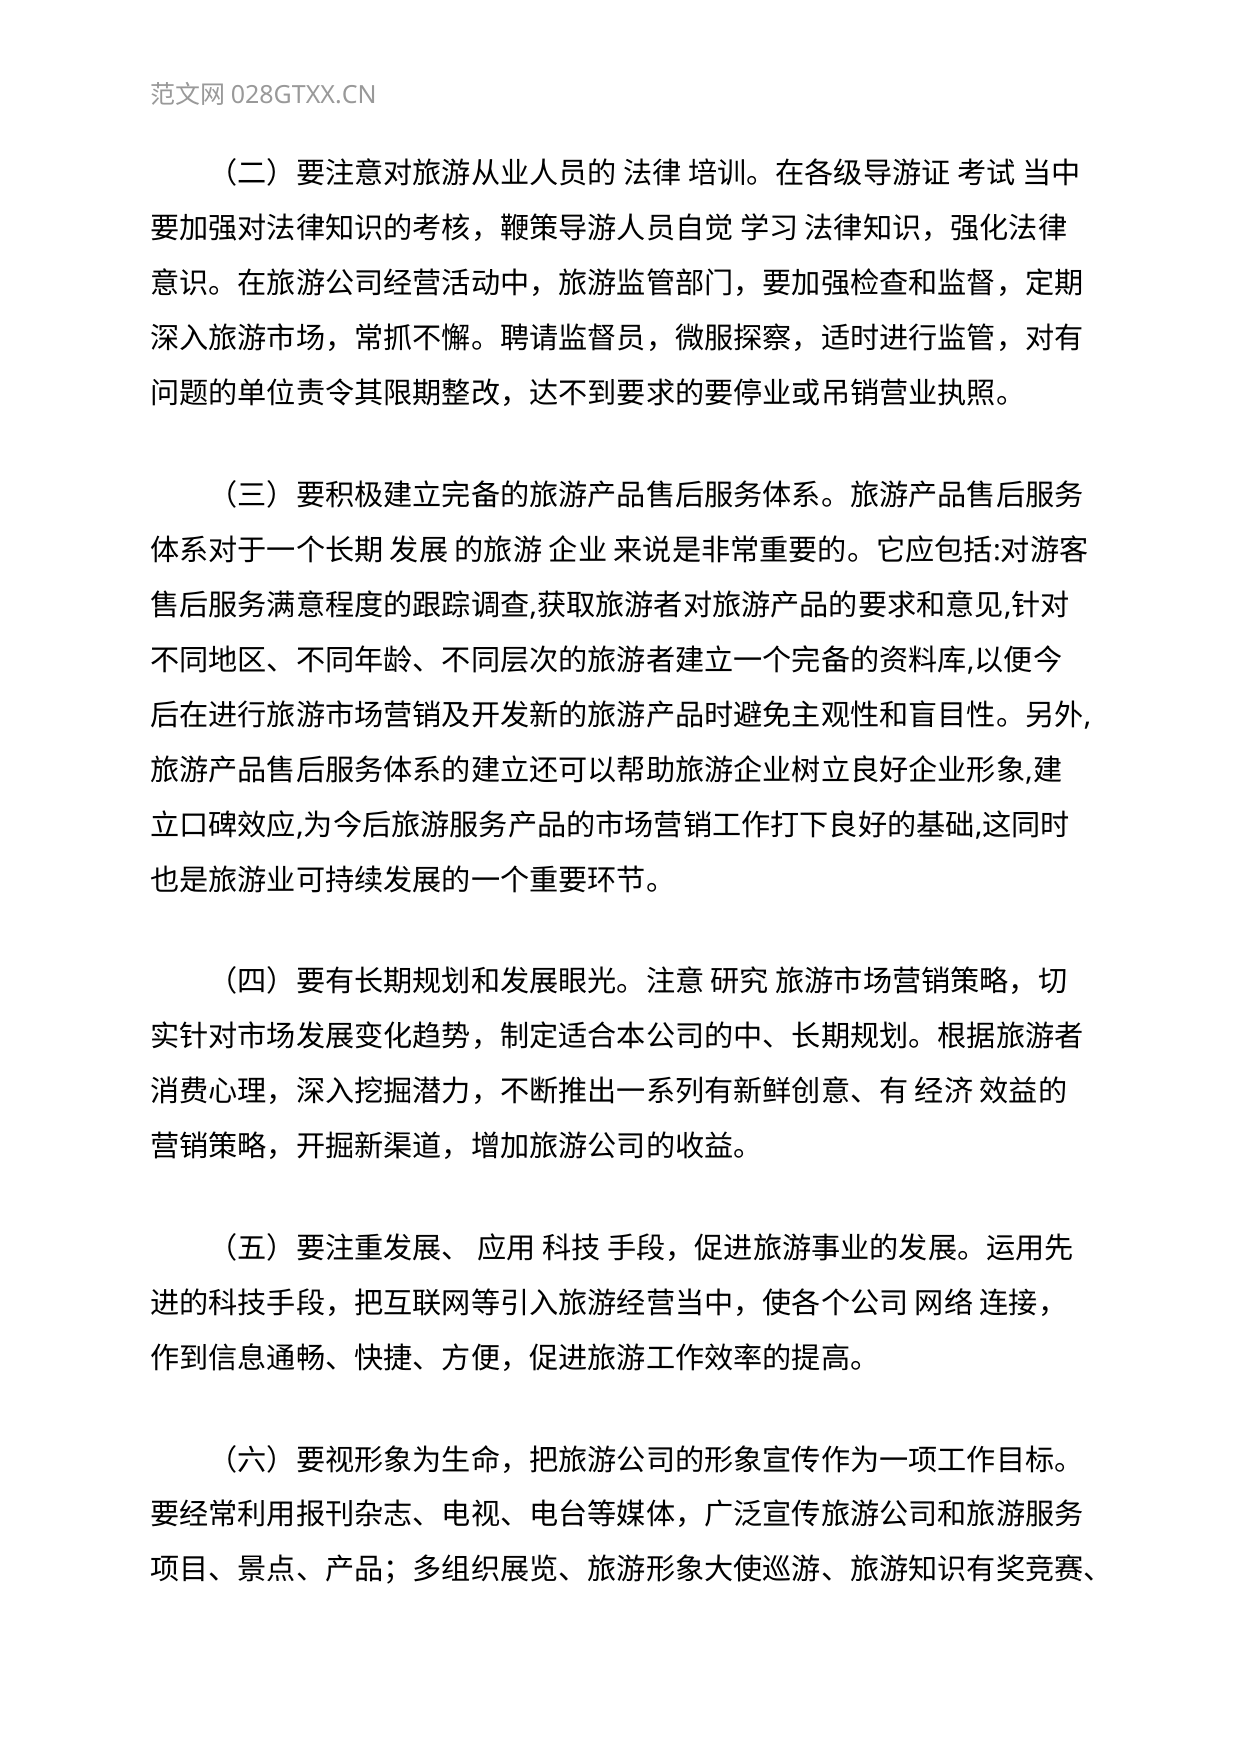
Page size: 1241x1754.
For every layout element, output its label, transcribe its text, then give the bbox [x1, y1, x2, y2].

text （四）要有长期规划和发展眼光。注意 研究 旅游市场营销策略，切实针对市场发展变化趋势，制定适合本公司的中、长期规划。根据旅游者消费心理，深入挖掘潜力，不断推出一系列有新鲜创意、有 经济 效益的营销策略，开掘新渠道，增加旅游公司的收益。 [150, 958, 1090, 1165]
text （五）要注重发展、 应用 科技 手段，促进旅游事业的发展。运用先进的科技手段，把互联网等引入旅游经营当中，使各个公司 网络 连接，作到信息通畅、快捷、方便，促进旅游工作效率的提高。 [150, 1224, 1090, 1377]
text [150, 1436, 1090, 1588]
text （三）要积极建立完备的旅游产品售后服务体系。旅游产品售后服务体系对于一个长期 发展 的旅游 企业 来说是非常重要的。它应包括:对游客售后服务满意程度的跟踪调查,获取旅游者对旅游产品的要求和意见,针对不同地区、不同年龄、不同层次的旅游者建立一个完备的资料库,以便今后在进行旅游市场营销及开发新的旅游产品时避免主观性和盲目性。另外,旅游产品售后服务体系的建立还可以帮助旅游企业树立良好企业形象,建立口碑效应,为今后旅游服务产品的市场营销工作打下良好的基础,这同时也是旅游业可持续发展的一个重要环节。 [150, 471, 1090, 898]
text （二）要注意对旅游从业人员的 法律 培训。在各级导游证 考试 当中要加强对法律知识的考核，鞭策导游人员自觉 学习 法律知识，强化法律意识。在旅游公司经营活动中，旅游监管部门，要加强检查和监督，定期深入旅游市场，常抓不懈。聘请监督员，微服探察，适时进行监管，对有问题的单位责令其限期整改，达不到要求的要停业或吊销营业执照。 [150, 150, 1090, 412]
